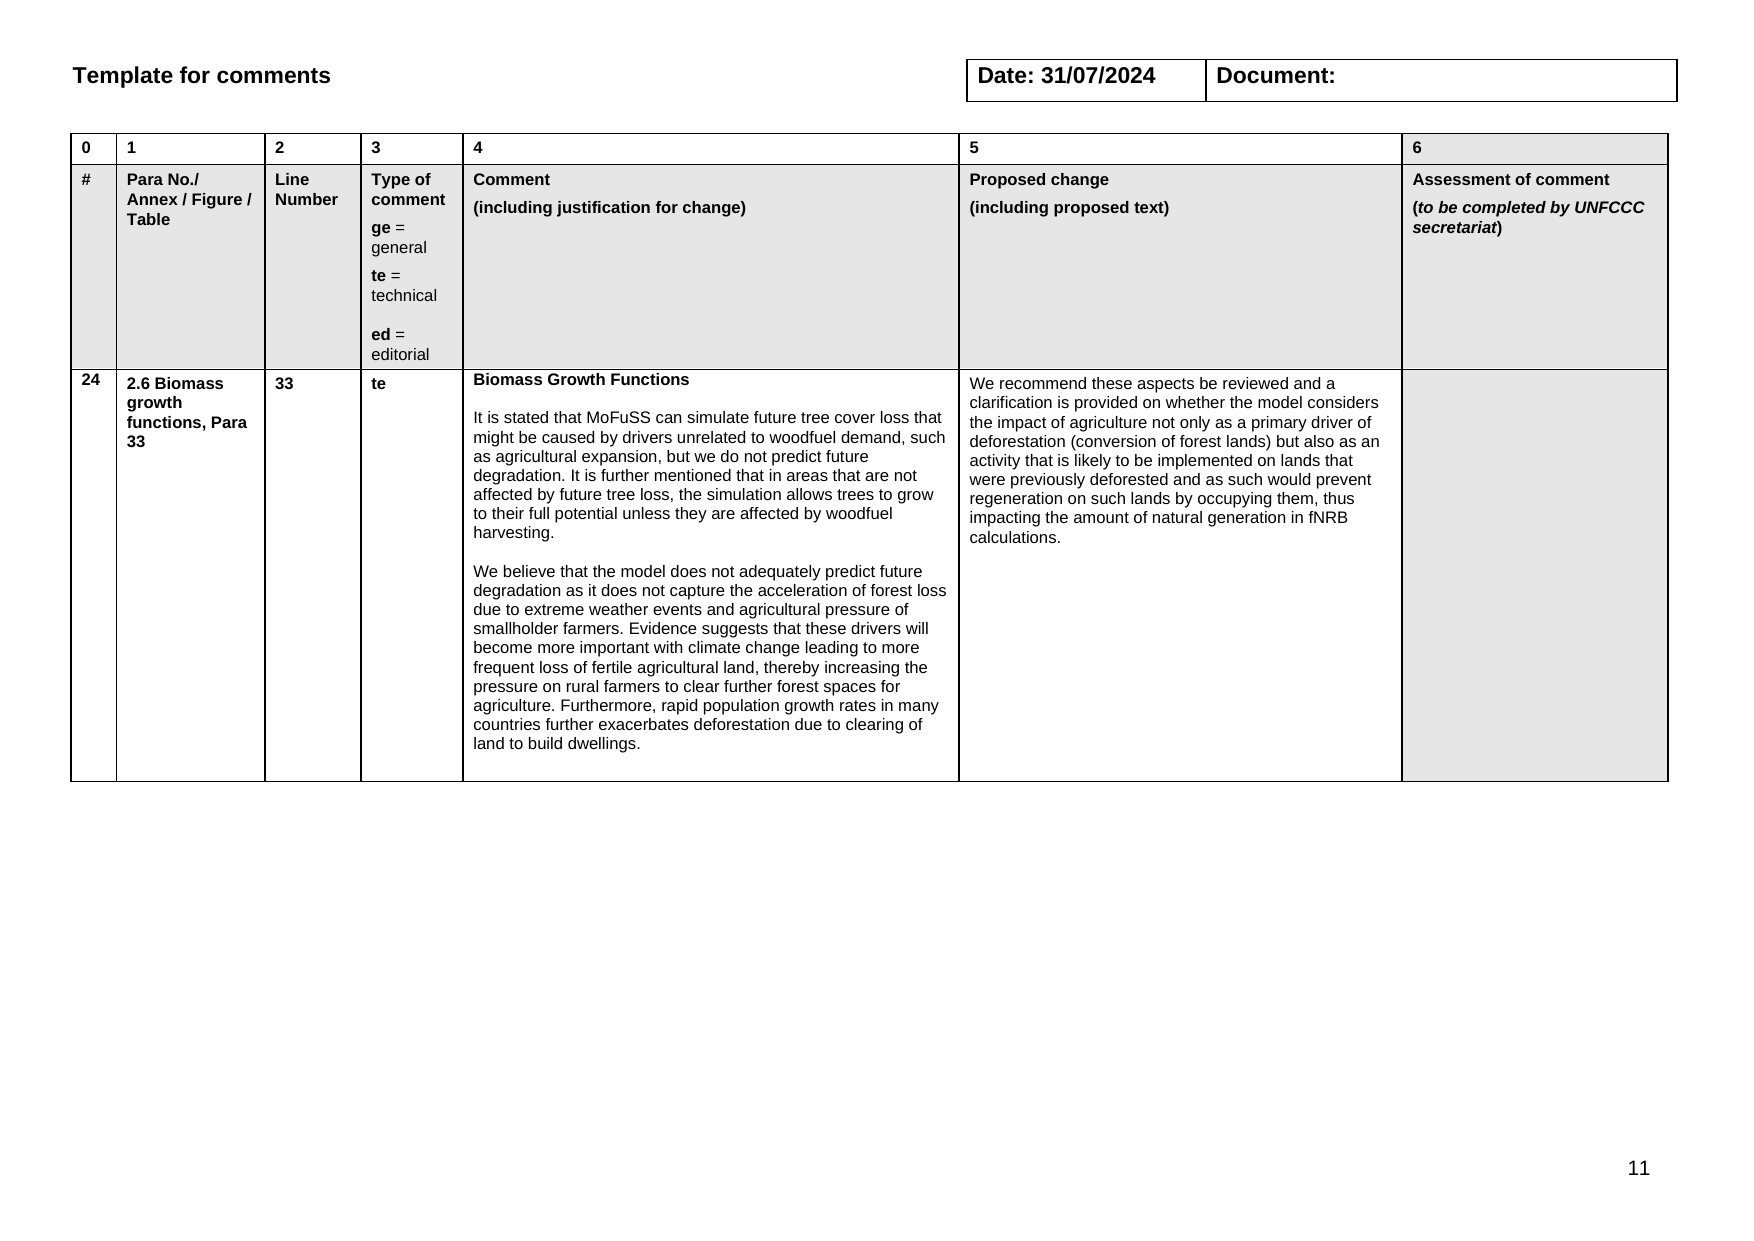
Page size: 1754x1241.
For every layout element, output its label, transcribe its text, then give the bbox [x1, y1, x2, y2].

table_cell Line Number [266, 165, 360, 368]
table_cell # [72, 165, 116, 368]
table_header 5 [960, 134, 1401, 164]
table_cell Assessment of comment (to be completed by UNFCCC secretariat) [1403, 165, 1667, 368]
table_header 3 [362, 134, 462, 164]
table_header 0 [72, 134, 116, 164]
table_cell Type of comment ge = general te = technical ed = editorial [362, 165, 462, 368]
table_cell Biomass Growth Functions It is stated that MoFuSS can simulate future tree cover loss that might be caused by drivers unrelated to woodfuel demand, such as agricultural expansion, but we do not predict future degradation. It is further mentioned that in areas that are not affected by future tree loss, the simulation allows trees to grow to their full potential unless they are affected by woodfuel harvesting. We believe that the model does not adequately predict future degradation as it does not capture the acceleration of forest loss due to extreme weather events and agricultural pressure of smallholder farmers. Evidence suggests that these drivers will become more important with climate change leading to more frequent loss of fertile agricultural land, thereby increasing the pressure on rural farmers to clear further forest spaces for agriculture. Furthermore, rapid population growth rates in many countries further exacerbates deforestation due to clearing of land to build dwellings. [464, 370, 958, 781]
table_header 4 [464, 134, 958, 164]
table_header 6 [1403, 134, 1667, 164]
table_cell 33 [266, 370, 360, 781]
table_cell 2.6 Biomass growth functions, Para 33 [117, 370, 264, 781]
table_cell We recommend these aspects be reviewed and a clarification is provided on whether the model considers the impact of agriculture not only as a primary driver of deforestation (conversion of forest lands) but also as an activity that is likely to be implemented on lands that were previously deforested and as such would prevent regeneration on such lands by occupying them, thus impacting the amount of natural generation in fNRB calculations. [960, 370, 1401, 781]
table_cell Comment (including justification for change) [464, 165, 958, 368]
table_cell [1403, 370, 1667, 781]
table_cell te [362, 370, 462, 781]
table_cell Proposed change (including proposed text) [960, 165, 1401, 368]
table_header 1 [117, 134, 264, 164]
table_cell 24 [72, 370, 116, 781]
table_cell No./ Annex / Figure / Table [117, 165, 264, 368]
table_header 2 [266, 134, 360, 164]
